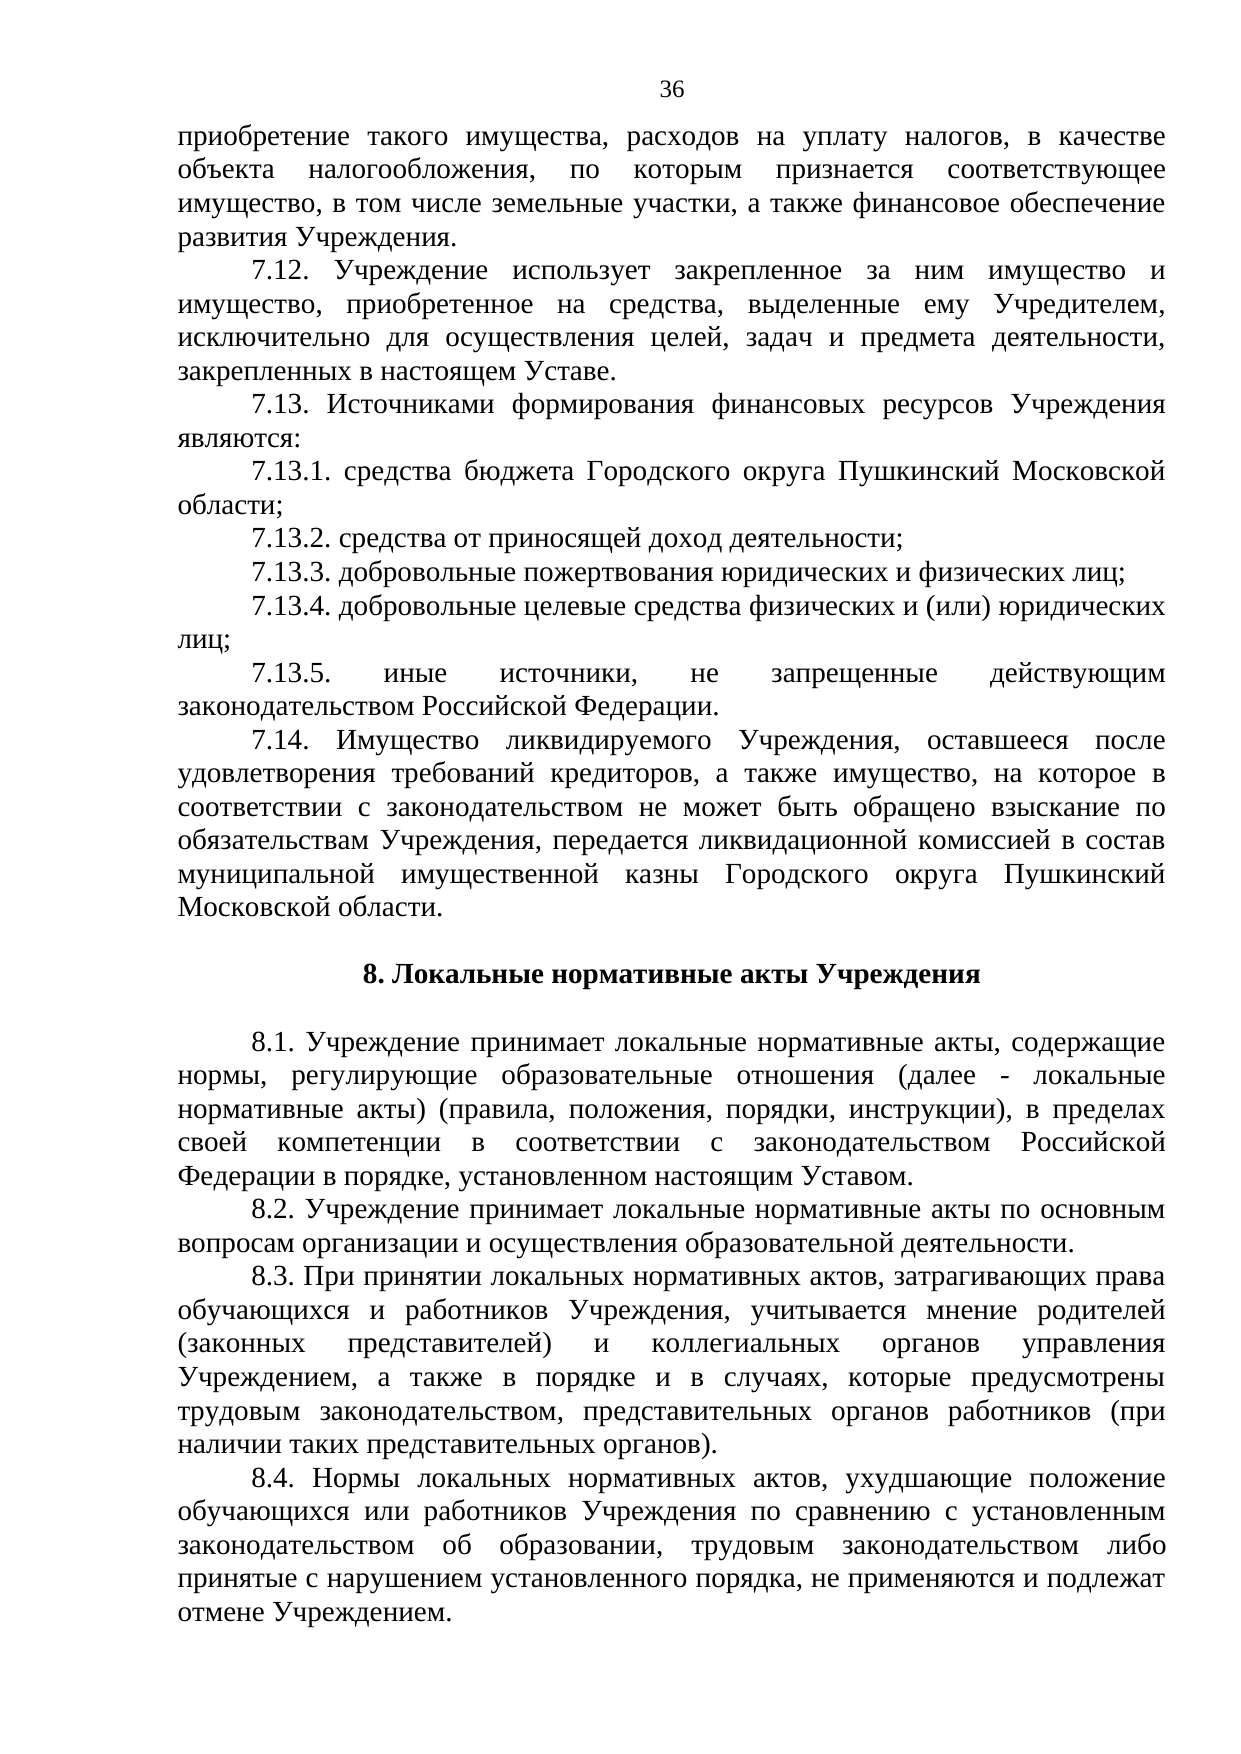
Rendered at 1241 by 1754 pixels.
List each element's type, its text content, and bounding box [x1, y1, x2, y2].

text 7.12. Учреждение использует закрепленное за ним имущество и имущество, приобретенное на средства, выделенные ему Учредителем, исключительно для осуществления целей, задач и предмета деятельности, закрепленных в настоящем Уставе. [177, 252, 1166, 386]
text 7.13.5. иные источники, не запрещенные действующим законодательством Российской Федерации. [177, 655, 1166, 722]
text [177, 118, 1166, 252]
text 8.4. Нормы локальных нормативных актов, ухудшающие положение обучающихся или работников Учреждения по сравнению с установленным законодательством об образовании, трудовым законодательством либо принятые с нарушением установленного порядка, не применяются и подлежат отмене Учреждением. [177, 1460, 1166, 1627]
text 7.14. Имущество ликвидируемого Учреждения, оставшееся после удовлетворения требований кредиторов, а также имущество, на которое в соответствии с законодательством не может быть обращено взыскание по обязательствам Учреждения, передается ликвидационной комиссией в состав муниципальной имущественной казны Городского округа Пушкинский Московской области. [177, 722, 1166, 923]
text 8.3. При принятии локальных нормативных актов, затрагивающих права обучающихся и работников Учреждения, учитывается мнение родителей (законных представителей) и коллегиальных органов управления Учреждением, а также в порядке и в случаях, которые предусмотрены трудовым законодательством, представительных органов работников (при наличии таких представительных органов). [177, 1258, 1166, 1460]
text 8.2. Учреждение принимает локальные нормативные акты по основным вопросам организации и осуществления образовательной деятельности. [177, 1191, 1166, 1258]
text 7.13.3. добровольные пожертвования юридических и физических лиц; [177, 554, 1166, 588]
list 8. Локальные нормативные акты Учреждения [177, 957, 1166, 990]
text 8.1. Учреждение принимает локальные нормативные акты, содержащие нормы, регулирующие образовательные отношения (далее - локальные нормативные акты) (правила, положения, порядки, инструкции), в пределах своей компетенции в соответствии с законодательством Российской Федерации в порядке, установленном настоящим Уставом. [177, 1024, 1166, 1191]
text 7.13.2. средства от приносящей доход деятельности; [177, 521, 1166, 554]
text 7.13.1. средства бюджета Городского округа Пушкинский Московской области; [177, 453, 1166, 521]
text 7.13.4. добровольные целевые средства физических и (или) юридических лиц; [177, 588, 1166, 655]
text 7.13. Источниками формирования финансовых ресурсов Учреждения являются: [177, 386, 1166, 453]
